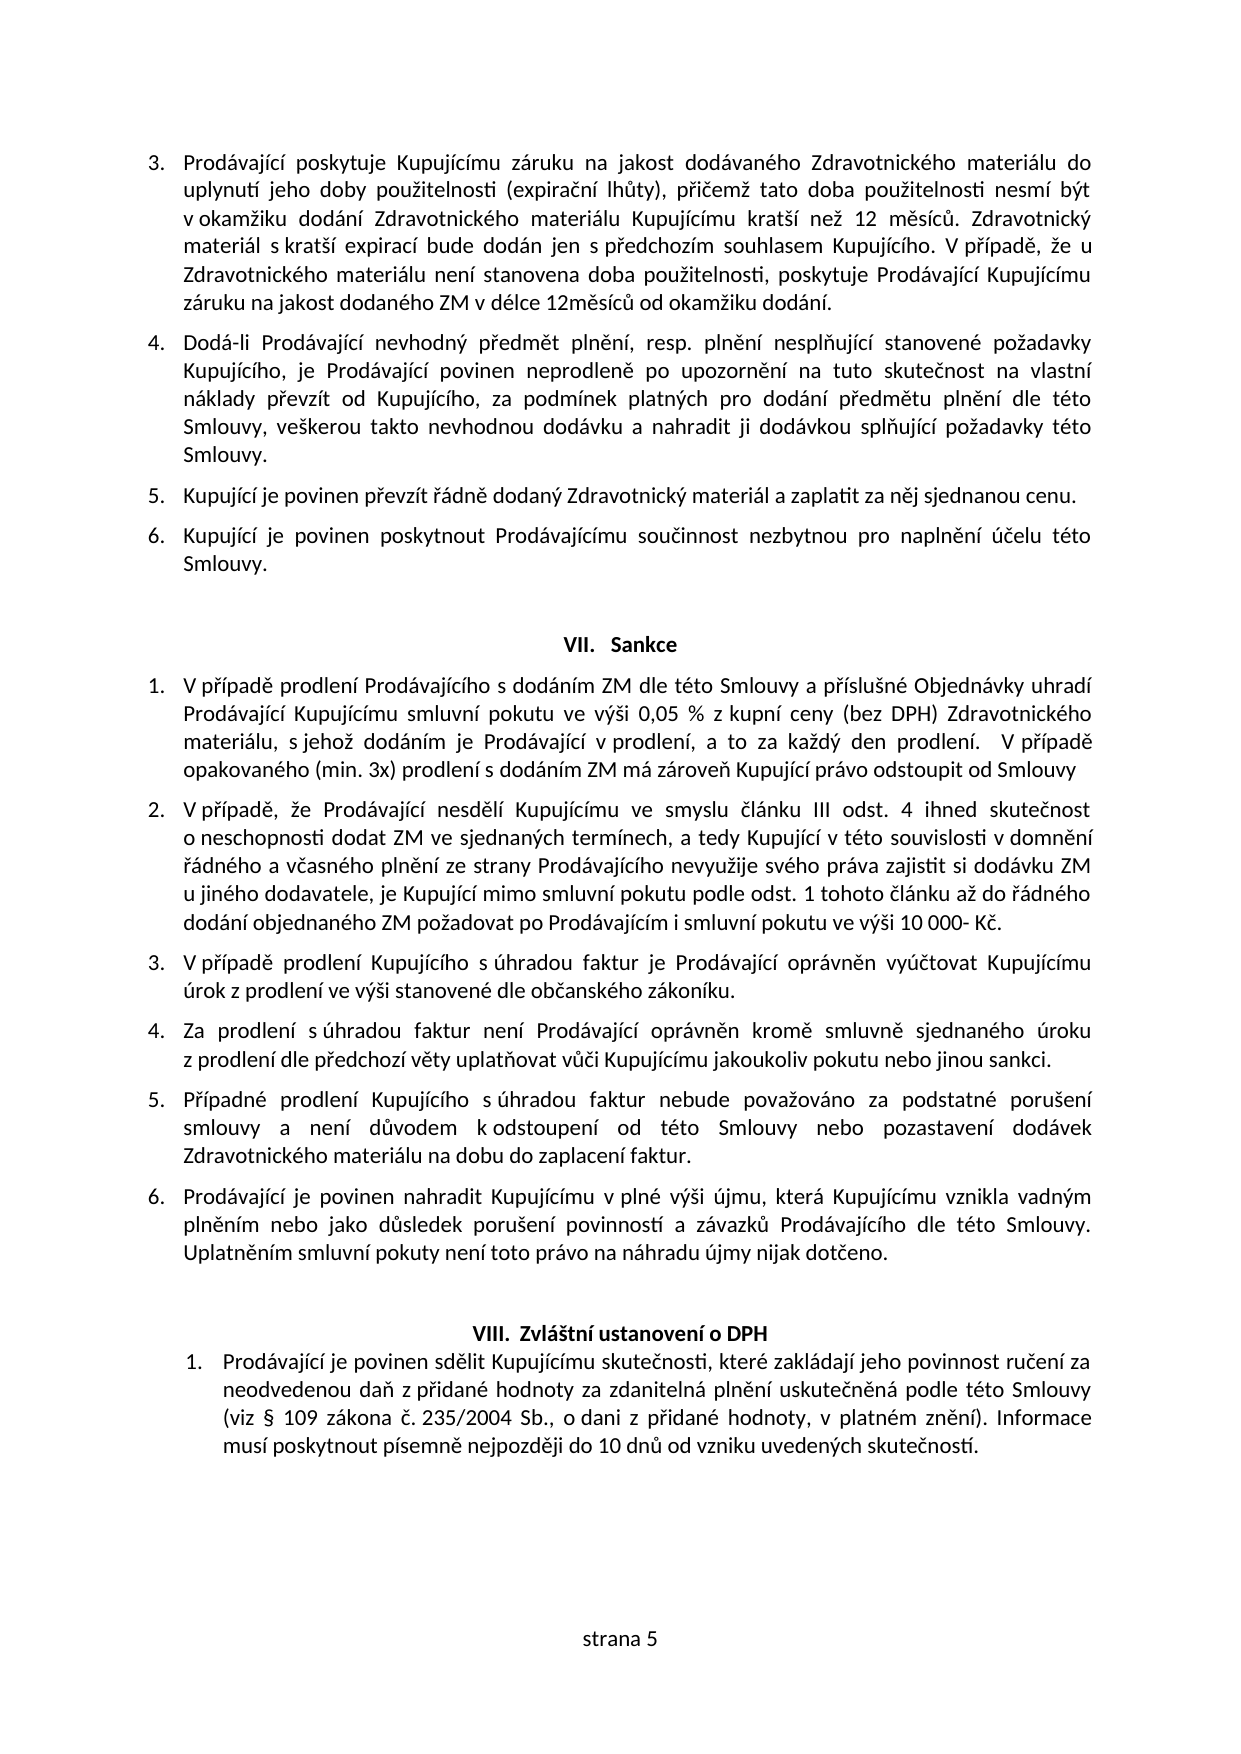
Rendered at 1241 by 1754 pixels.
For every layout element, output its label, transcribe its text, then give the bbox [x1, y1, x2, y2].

text 2. V případě, že Prodávající nesdělí Kupujícímu ve smyslu článku III odst. 4 ihned skutečnost o neschopnosti dodat ZM ve sjednaných termínech, a tedy Kupující v této souvislosti v domnění řádného a včasného plnění ze strany Prodávajícího nevyužije svého práva zajistit si dodávku ZM u jiného dodavatele, je Kupující mimo smluvní pokutu podle odst. 1 tohoto článku až do řádného dodání objednaného ZM požadovat po Prodávajícím i smluvní pokutu ve výši 10 000- Kč. [148, 796, 1093, 936]
text 4. Za prodlení s úhradou faktur není Prodávající oprávněn kromě smluvně sjednaného úroku z prodlení dle předchozí věty uplatňovat vůči Kupujícímu jakoukoliv pokutu nebo jinou sankci. [148, 1017, 1093, 1073]
list Prodávající je povinen sdělit Kupujícímu skutečnosti, které zakládají jeho povinnost ručení za neodvedenou daň z přidané hodnoty za zdanitelná plnění uskutečněná podle této Smlouvy (viz § 109 zákona č. 235/2004 Sb., o dani z přidané hodnoty, v platném znění). Informace musí poskytnout písemně nejpozději do 10 dnů od vzniku uvedených skutečností. [185, 1347, 1093, 1459]
text 6. Prodávající je povinen nahradit Kupujícímu v plné výši újmu, která Kupujícímu vznikla vadným plněním nebo jako důsledek porušení povinností a závazků Prodávajícího dle této Smlouvy. Uplatněním smluvní pokuty není toto právo na náhradu újmy nijak dotčeno. [148, 1182, 1093, 1266]
list Zvláštní ustanovení o DPH [148, 1319, 1093, 1347]
text 1. V případě prodlení Prodávajícího s dodáním ZM dle této Smlouvy a příslušné Objednávky uhradí Prodávající Kupujícímu smluvní pokutu ve výši 0,05 % z kupní ceny (bez DPH) Zdravotnického materiálu, s jehož dodáním je Prodávající v prodlení, a to za každý den prodlení. V případě opakovaného (min. 3x) prodlení s dodáním ZM má zároveň Kupující právo odstoupit od Smlouvy [148, 671, 1093, 783]
list Sankce [148, 630, 1093, 658]
list Prodávající poskytuje Kupujícímu záruku na jakost dodávaného Zdravotnického materiálu do uplynutí jeho doby použitelnosti (expirační lhůty), přičemž tato doba použitelnosti nesmí být v okamžiku dodání Zdravotnického materiálu Kupujícímu kratší než 12 měsíců. Zdravotnický materiál s kratší expirací bude dodán jen s předchozím souhlasem Kupujícího. V případě, že u Zdravotnického materiálu není stanovena doba použitelnosti, poskytuje Prodávající Kupujícímu záruku na jakost dodaného ZM v délce 12měsíců od okamžiku dodání. [148, 148, 1093, 316]
list Kupující je povinen převzít řádně dodaný Zdravotnický materiál a zaplatit za něj sjednanou cenu. [148, 481, 1093, 509]
text 5. Případné prodlení Kupujícího s úhradou faktur nebude považováno za podstatné porušení smlouvy a není důvodem k odstoupení od této Smlouvy nebo pozastavení dodávek Zdravotnického materiálu na dobu do zaplacení faktur. [148, 1085, 1093, 1169]
list Dodá-li Prodávající nevhodný předmět plnění, resp. plnění nesplňující stanovené požadavky Kupujícího, je Prodávající povinen neprodleně po upozornění na tuto skutečnost na vlastní náklady převzít od Kupujícího, za podmínek platných pro dodání předmětu plnění dle této Smlouvy, veškerou takto nevhodnou dodávku a nahradit ji dodávkou splňující požadavky této Smlouvy. [148, 328, 1093, 468]
list Kupující je povinen poskytnout Prodávajícímu součinnost nezbytnou pro naplnění účelu této Smlouvy. [148, 521, 1093, 577]
text 3. V případě prodlení Kupujícího s úhradou faktur je Prodávající oprávněn vyúčtovat Kupujícímu úrok z prodlení ve výši stanovené dle občanského zákoníku. [148, 948, 1093, 1004]
